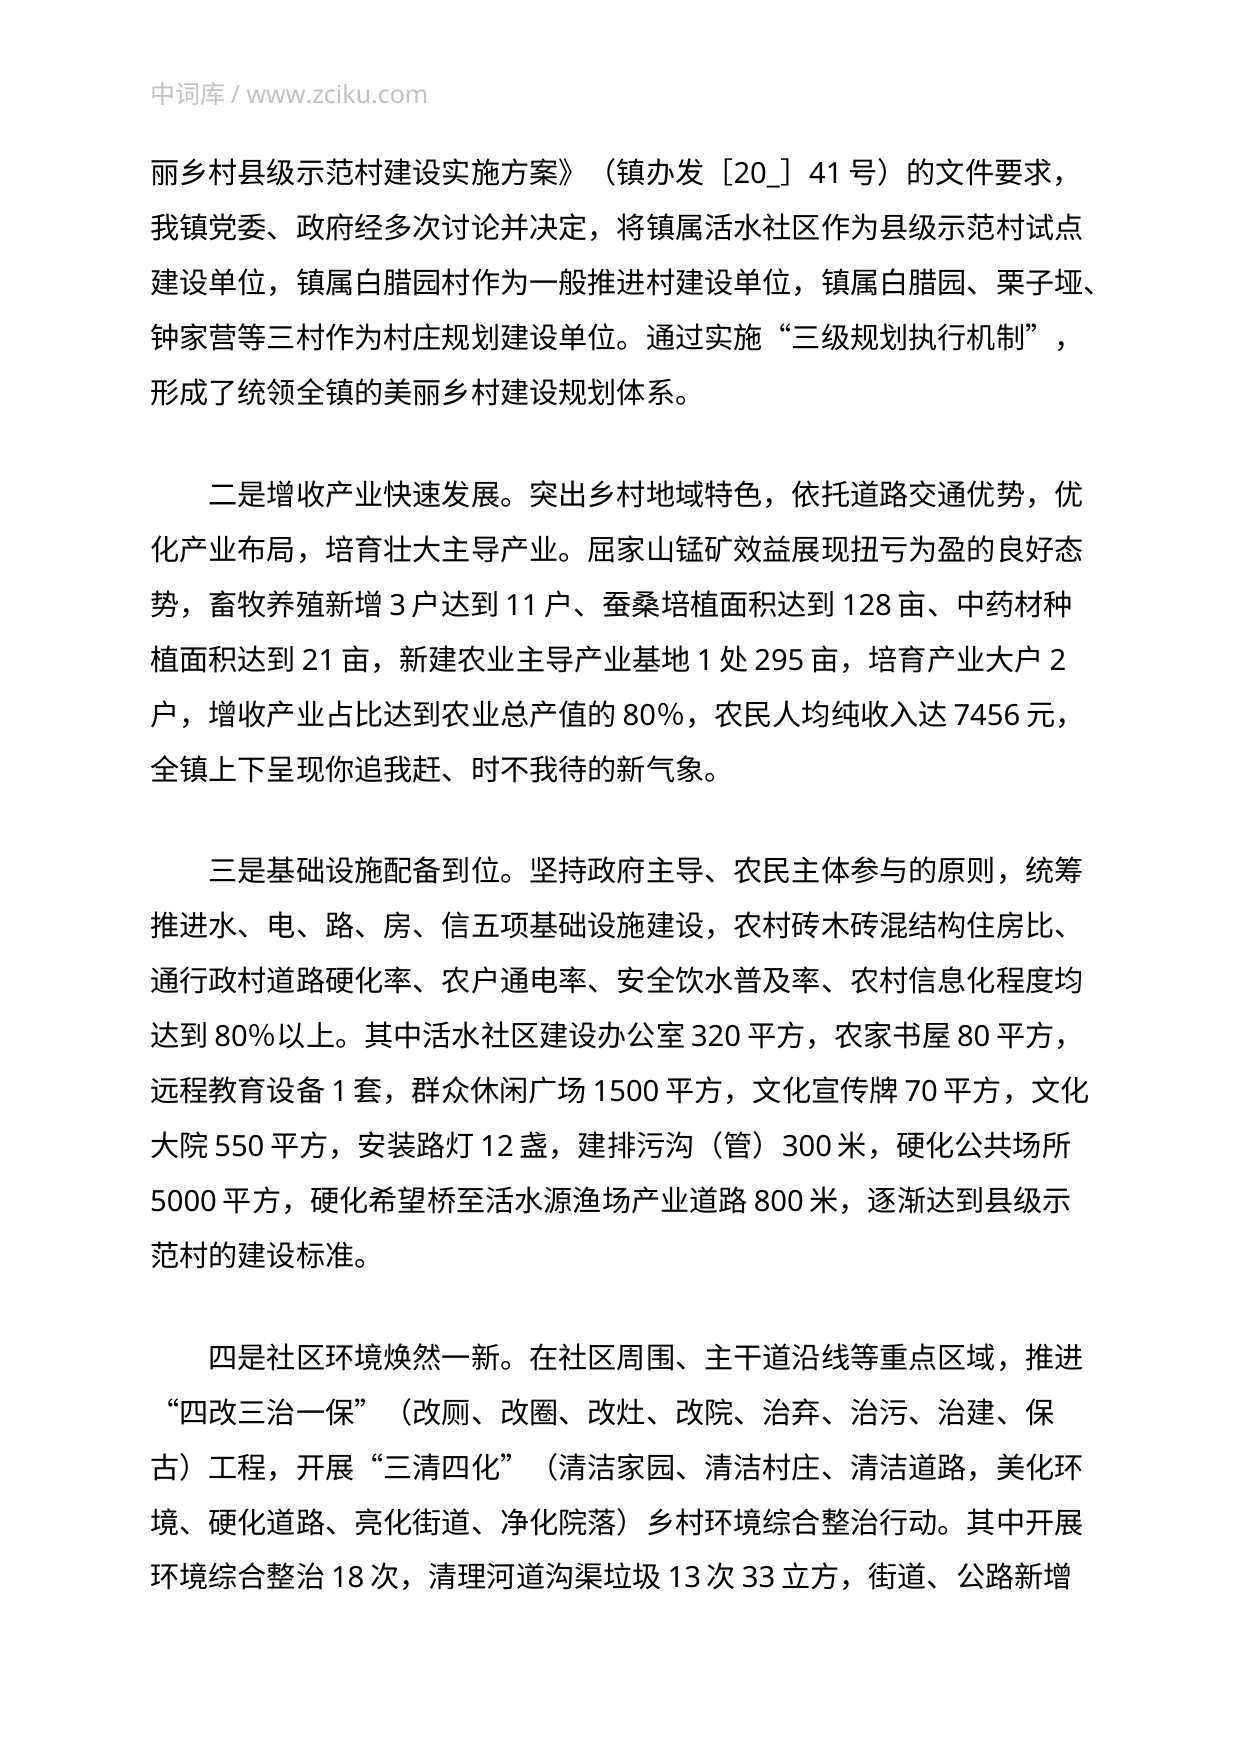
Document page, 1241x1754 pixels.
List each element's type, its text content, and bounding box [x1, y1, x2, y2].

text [150, 1334, 1090, 1596]
text 二是增收产业快速发展。突出乡村地域特色，依托道路交通优势，优化产业布局，培育壮大主导产业。屈家山锰矿效益展现扭亏为盈的良好态势，畜牧养殖新增3户达到11户、蚕桑培植面积达到128亩、中药材种植面积达到21亩，新建农业主导产业基地1处295亩，培育产业大户2户，增收产业占比达到农业总产值的80％，农民人均纯收入达7456元，全镇上下呈现你追我赶、时不我待的新气象。 [150, 471, 1090, 788]
text 三是基础设施配备到位。坚持政府主导、农民主体参与的原则，统筹推进水、电、路、房、信五项基础设施建设，农村砖木砖混结构住房比、通行政村道路硬化率、农户通电率、安全饮水普及率、农村信息化程度均达到80％以上。其中活水社区建设办公室320平方，农家书屋80平方，远程教育设备1套，群众休闲广场1500平方，文化宣传牌70平方，文化大院550平方，安装路灯12盏，建排污沟（管）300米，硬化公共场所5000平方，硬化希望桥至活水源渔场产业道路800米，逐渐达到县级示范村的建设标准。 [150, 848, 1090, 1275]
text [150, 150, 1090, 412]
